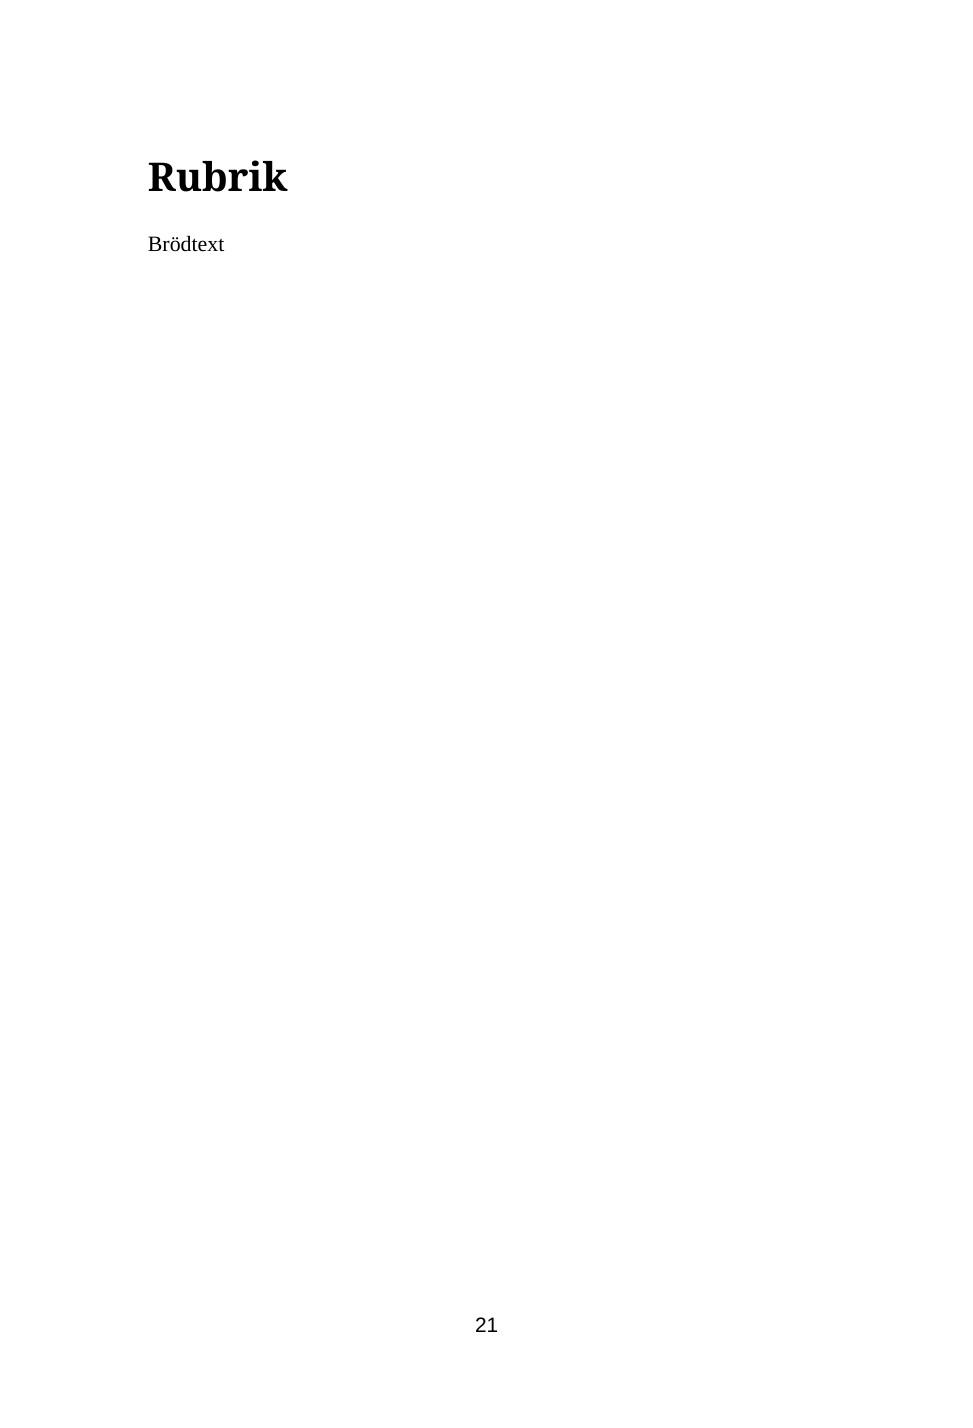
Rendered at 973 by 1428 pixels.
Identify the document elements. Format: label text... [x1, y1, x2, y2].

list Brödtext [148, 231, 825, 256]
subtitle Rubrik [148, 148, 825, 202]
